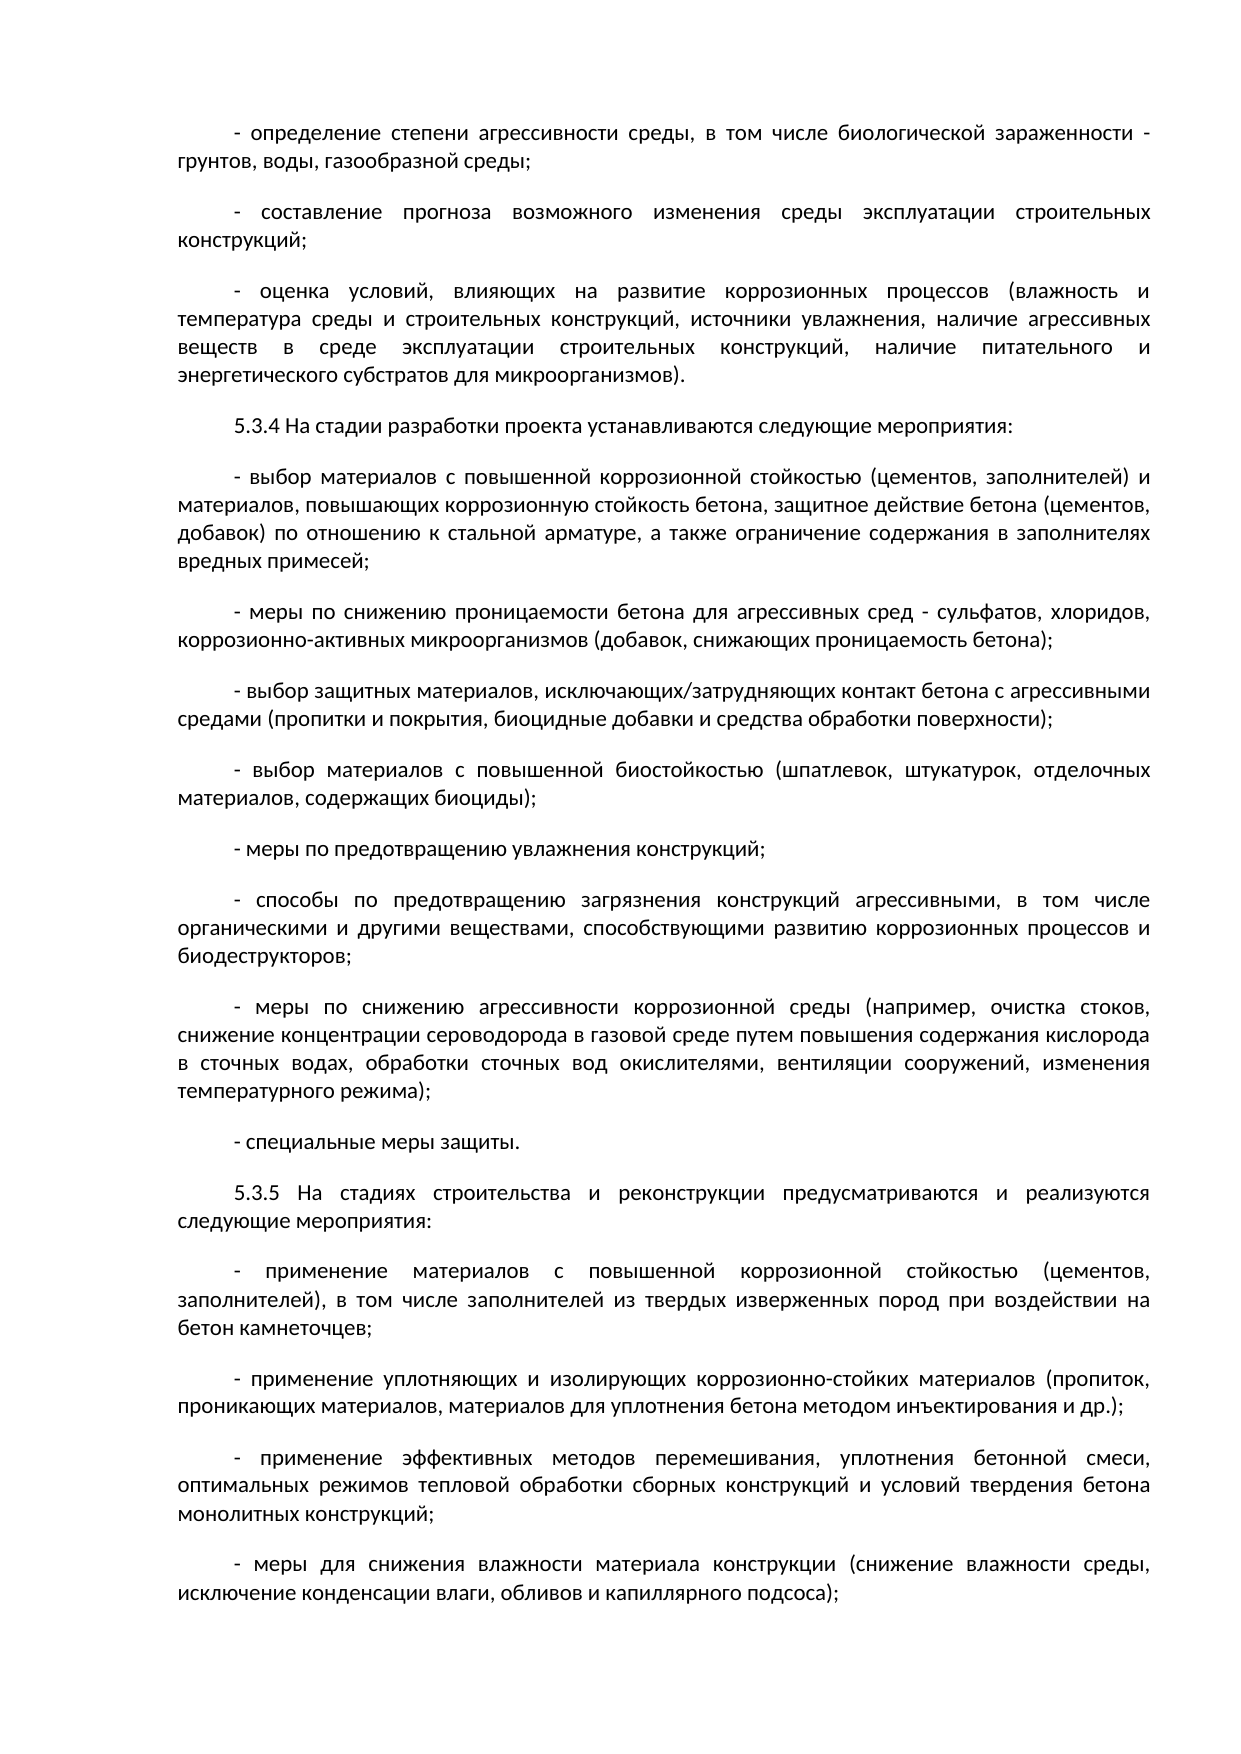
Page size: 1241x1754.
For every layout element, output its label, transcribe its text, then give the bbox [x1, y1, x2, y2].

text 5.3.5 На стадиях строительства и реконструкции предусматриваются и реализуются следующие мероприятия: [177, 1178, 1152, 1234]
text - применение уплотняющих и изолирующих коррозионно-стойких материалов (пропиток, проникающих материалов, материалов для уплотнения бетона методом инъектирования и др.); [177, 1364, 1152, 1420]
text - меры для снижения влажности материала конструкции (снижение влажности среды, исключение конденсации влаги, обливов и капиллярного подсоса); [177, 1549, 1152, 1606]
text - применение эффективных методов перемешивания, уплотнения бетонной смеси, оптимальных режимов тепловой обработки сборных конструкций и условий твердения бетона монолитных конструкций; [177, 1443, 1152, 1527]
text - меры по снижению агрессивности коррозионной среды (например, очистка стоков, снижение концентрации сероводорода в газовой среде путем повышения содержания кислорода в сточных водах, обработки сточных вод окислителями, вентиляции сооружений, изменения температурного режима); [177, 992, 1152, 1104]
text - оценка условий, влияющих на развитие коррозионных процессов (влажность и температура среды и строительных конструкций, источники увлажнения, наличие агрессивных веществ в среде эксплуатации строительных конструкций, наличие питательного и энергетического субстратов для микроорганизмов). [177, 276, 1152, 388]
text - применение материалов с повышенной коррозионной стойкостью (цементов, заполнителей), в том числе заполнителей из твердых изверженных пород при воздействии на бетон камнеточцев; [177, 1257, 1152, 1341]
text - выбор защитных материалов, исключающих/затрудняющих контакт бетона с агрессивными средами (пропитки и покрытия, биоцидные добавки и средства обработки поверхности); [177, 676, 1152, 732]
text - меры по снижению проницаемости бетона для агрессивных сред - сульфатов, хлоридов, коррозионно-активных микроорганизмов (добавок, снижающих проницаемость бетона); [177, 597, 1152, 653]
text - составление прогноза возможного изменения среды эксплуатации строительных конструкций; [177, 197, 1152, 253]
text - специальные меры защиты. [177, 1127, 1152, 1155]
text 5.3.4 На стадии разработки проекта устанавливаются следующие мероприятия: [177, 411, 1152, 439]
text - меры по предотвращению увлажнения конструкций; [177, 834, 1152, 862]
text - способы по предотвращению загрязнения конструкций агрессивными, в том числе органическими и другими веществами, способствующими развитию коррозионных процессов и биодеструкторов; [177, 885, 1152, 969]
text - выбор материалов с повышенной биостойкостью (шпатлевок, штукатурок, отделочных материалов, содержащих биоциды); [177, 755, 1152, 811]
text - выбор материалов с повышенной коррозионной стойкостью (цементов, заполнителей) и материалов, повышающих коррозионную стойкость бетона, защитное действие бетона (цементов, добавок) по отношению к стальной арматуре, а также ограничение содержания в заполнителях вредных примесей; [177, 462, 1152, 574]
text - определение степени агрессивности среды, в том числе биологической зараженности - грунтов, воды, газообразной среды; [177, 118, 1152, 174]
